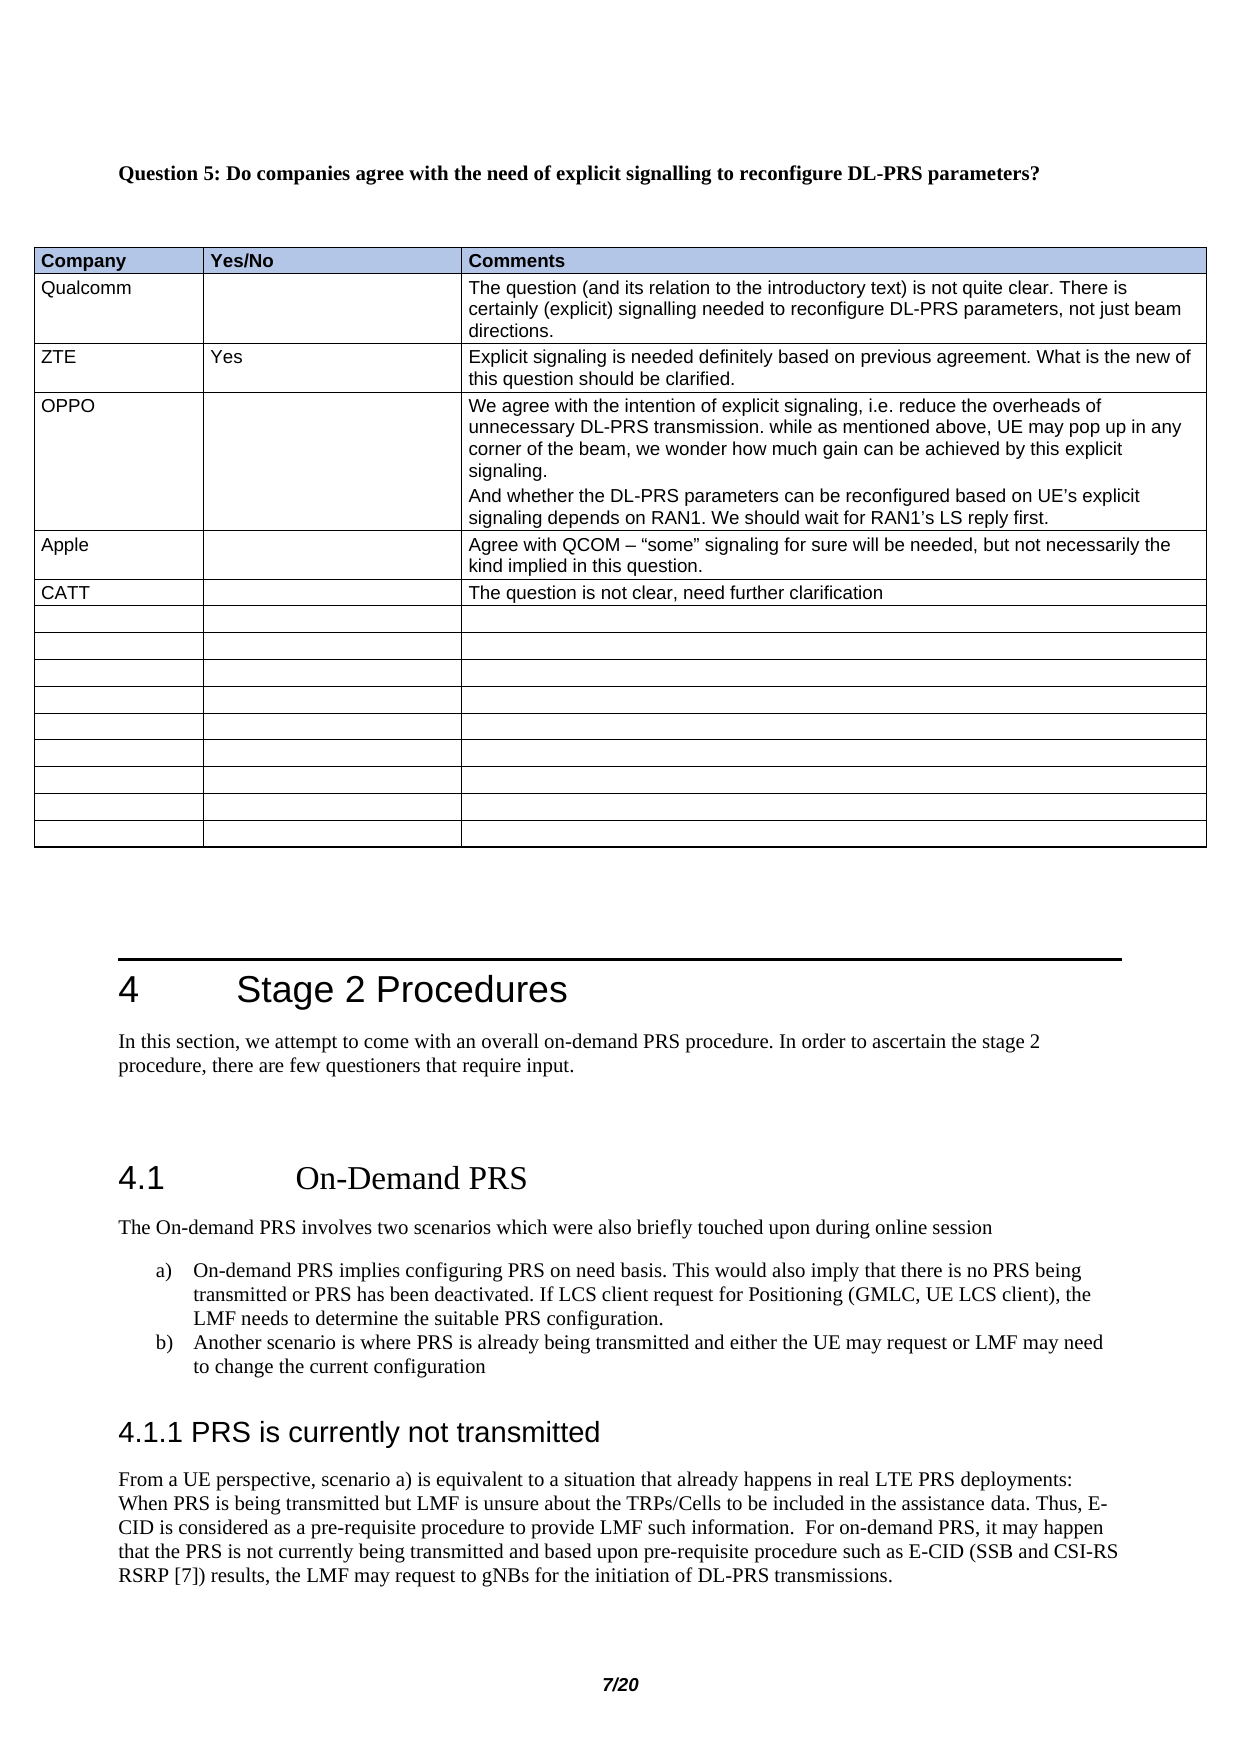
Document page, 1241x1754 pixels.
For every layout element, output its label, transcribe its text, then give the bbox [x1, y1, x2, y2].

table_cell [35, 633, 203, 659]
subtitle 4 Stage 2 Procedures [118, 961, 1122, 1011]
table_cell [35, 794, 203, 819]
subtitle 4.1 On-Demand PRS [118, 1158, 1122, 1196]
table_cell [204, 714, 461, 739]
list On-demand PRS implies configuring PRS on need basis. This would also imply that there is no PRS being transmitted or PRS has been deactivated. If LCS client request for Positioning (GMLC, UE LCS client), the LMF needs to determine the suitable PRS configuration. [156, 1258, 1122, 1330]
table_cell The question is not clear, need further clarification [462, 580, 1206, 605]
table_cell OPPO [35, 393, 203, 530]
table_cell [35, 714, 203, 739]
table_header Company [35, 248, 203, 273]
table_cell [204, 794, 461, 819]
table_cell [35, 606, 203, 632]
table_cell [204, 633, 461, 659]
table_cell [462, 660, 1206, 686]
table_cell [35, 740, 203, 766]
table_cell [462, 821, 1206, 846]
table_cell [204, 274, 461, 343]
table_cell [35, 821, 203, 846]
table_cell [204, 660, 461, 686]
table_cell We agree with the intention of explicit signaling, i.e. reduce the overheads of unnecessary DL-PRS transmission. while as mentioned above, UE may pop up in any corner of the beam, we wonder how much gain can be achieved by this explicit signaling. And whether the DL-PRS parameters can be reconfigured based on UE’s explicit signaling depends on RAN1. We should wait for RAN1’s LS reply first. [462, 393, 1206, 530]
table_cell [462, 687, 1206, 712]
table_cell Explicit signaling is needed definitely based on previous agreement. What is the new of this question should be clarified. [462, 344, 1206, 392]
subtitle 4.1.1 PRS is currently not transmitted [118, 1415, 1122, 1448]
table_cell [462, 740, 1206, 766]
table_cell Qualcomm [35, 274, 203, 343]
text Question 5: Do companies agree with the need of explicit signalling to reconfigure DL-PRS parameters? [118, 161, 1122, 185]
table_cell [204, 580, 461, 605]
table_cell [462, 633, 1206, 659]
table_cell [35, 767, 203, 793]
table_cell [204, 767, 461, 793]
table_cell The question (and its relation to the introductory text) is not quite clear. There is certainly (explicit) signalling needed to reconfigure DL-PRS parameters, not just beam directions. [462, 274, 1206, 343]
table_cell [204, 740, 461, 766]
table_cell Yes [204, 344, 461, 392]
text The On-demand PRS involves two scenarios which were also briefly touched upon during online session [118, 1215, 1122, 1239]
table_cell [462, 767, 1206, 793]
text From a UE perspective, scenario a) is equivalent to a situation that already happens in real LTE PRS deployments: When PRS is being transmitted but LMF is unsure about the TRPs/Cells to be included in the assistance data. Thus, E-CID is considered as a pre-requisite procedure to provide LMF such information. For on-demand PRS, it may happen that the PRS is not currently being transmitted and based upon pre-requisite procedure such as E-CID (SSB and CSI-RS RSRP [7]) results, the LMF may request to gNBs for the initiation of DL-PRS transmissions. [118, 1467, 1122, 1587]
table_cell [462, 714, 1206, 739]
list Another scenario is where PRS is already being transmitted and either the UE may request or LMF may need to change the current configuration [156, 1330, 1122, 1378]
table_cell [35, 687, 203, 712]
table_header Comments [462, 248, 1206, 273]
table_cell [204, 687, 461, 712]
table_header Yes/No [204, 248, 461, 273]
table_cell Agree with QCOM – “some” signaling for sure will be needed, but not necessarily the kind implied in this question. [462, 531, 1206, 579]
table_cell [204, 393, 461, 530]
table_cell [462, 606, 1206, 632]
table_cell Apple [35, 531, 203, 579]
table_cell CATT [35, 580, 203, 605]
text In this section, we attempt to come with an overall on-demand PRS procedure. In order to ascertain the stage 2 procedure, there are few questioners that require input. [118, 1029, 1122, 1077]
table_cell [35, 660, 203, 686]
table_cell [204, 531, 461, 579]
table_cell [462, 794, 1206, 819]
table_cell [204, 606, 461, 632]
table_cell ZTE [35, 344, 203, 392]
table_cell [204, 821, 461, 846]
